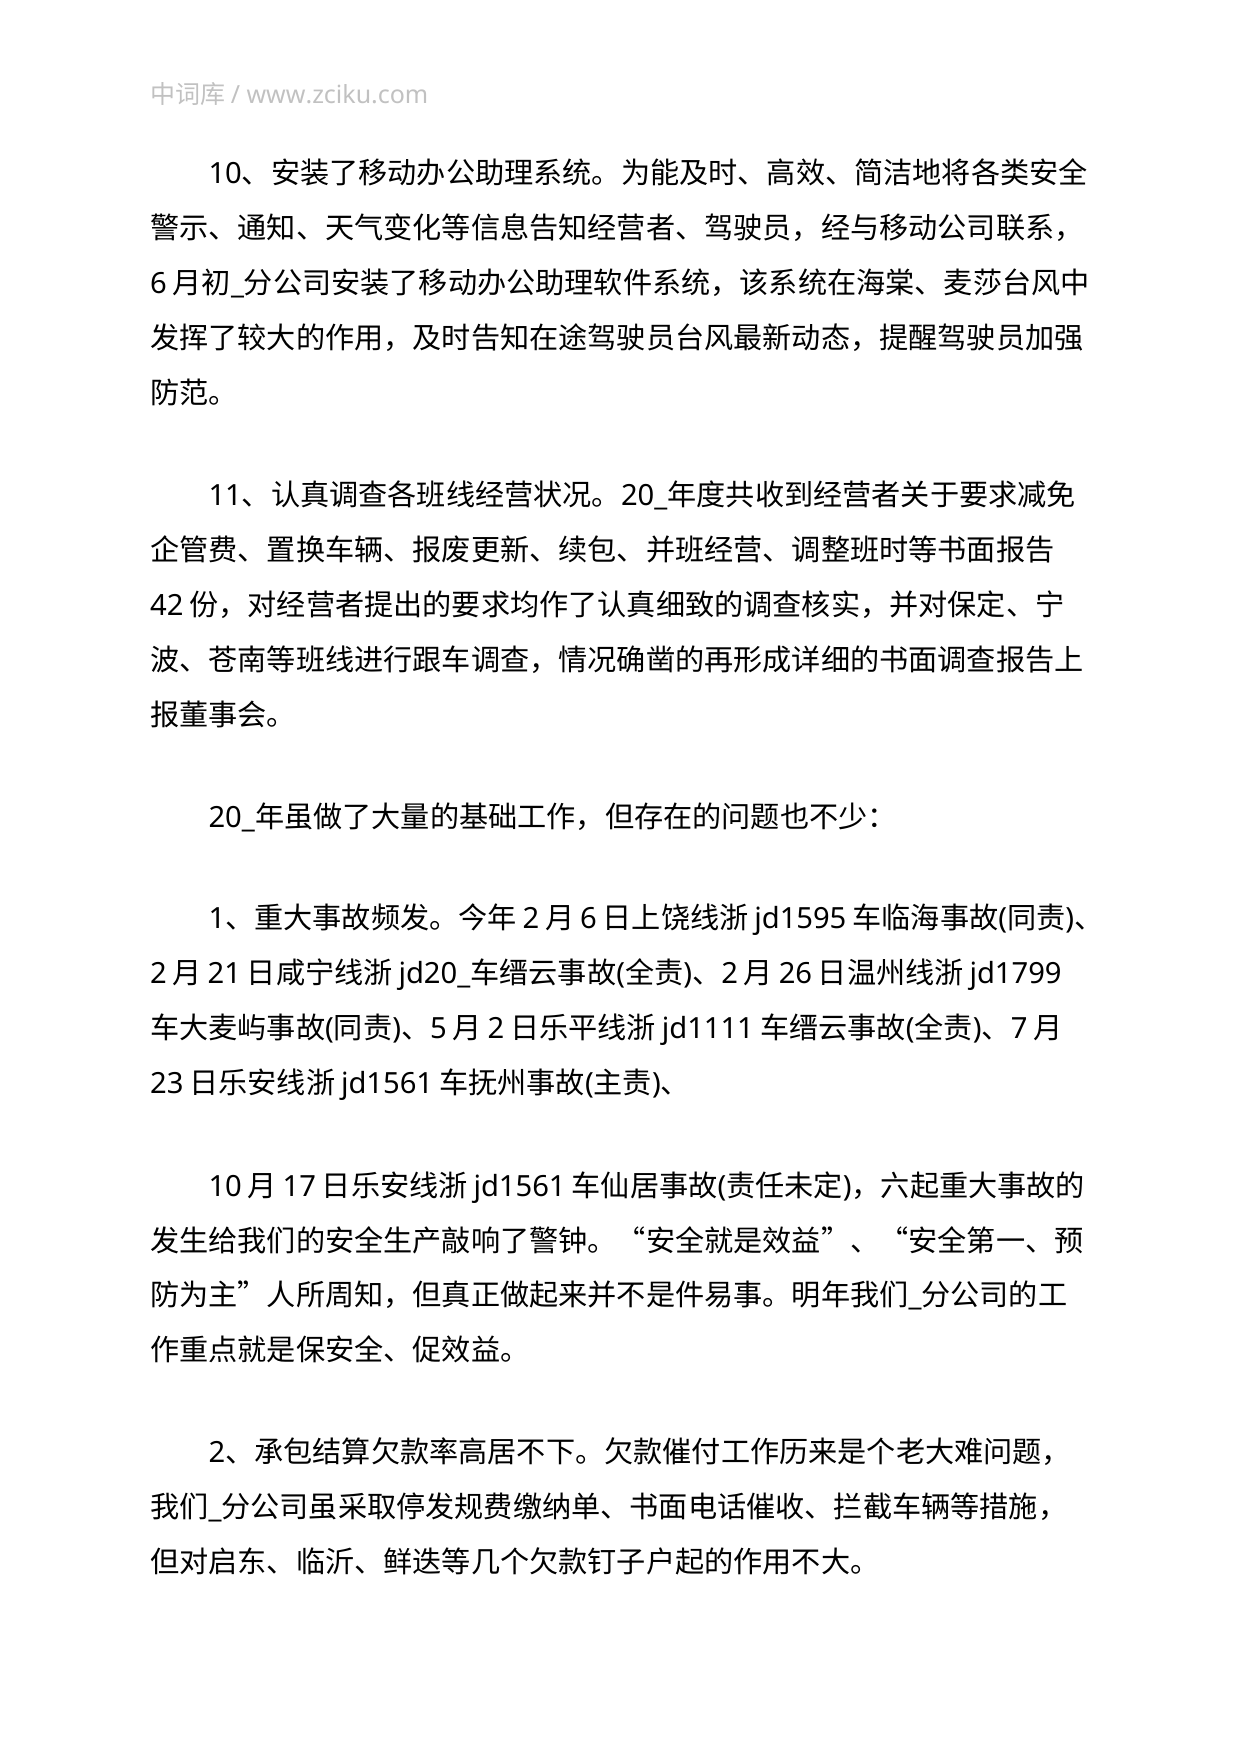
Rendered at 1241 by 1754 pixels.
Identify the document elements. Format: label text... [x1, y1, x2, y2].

text 11、认真调查各班线经营状况。20_年度共收到经营者关于要求减免企管费、置换车辆、报废更新、续包、并班经营、调整班时等书面报告42份，对经营者提出的要求均作了认真细致的调查核实，并对保定、宁波、苍南等班线进行跟车调查，情况确凿的再形成详细的书面调查报告上报董事会。 [150, 472, 1090, 734]
text 10月17日乐安线浙jd1561车仙居事故(责任未定)，六起重大事故的发生给我们的安全生产敲响了警钟。“安全就是效益”、“安全第一、预防为主”人所周知，但真正做起来并不是件易事。明年我们_分公司的工作重点就是保安全、促效益。 [150, 1162, 1090, 1369]
text 1、重大事故频发。今年2月6日上饶线浙jd1595车临海事故(同责)、2月21日咸宁线浙jd20_车缙云事故(全责)、2月26日温州线浙jd1799车大麦屿事故(同责)、5月2日乐平线浙jd1111车缙云事故(全责)、7月23日乐安线浙jd1561车抚州事故(主责)、 [150, 895, 1090, 1102]
text 2、承包结算欠款率高居不下。欠款催付工作历来是个老大难问题，我们_分公司虽采取停发规费缴纳单、书面电话催收、拦截车辆等措施，但对启东、临沂、鲜迭等几个欠款钉子户起的作用不大。 [150, 1429, 1090, 1581]
text 10、安装了移动办公助理系统。为能及时、高效、简洁地将各类安全警示、通知、天气变化等信息告知经营者、驾驶员，经与移动公司联系，6月初_分公司安装了移动办公助理软件系统，该系统在海棠、麦莎台风中发挥了较大的作用，及时告知在途驾驶员台风最新动态，提醒驾驶员加强防范。 [150, 150, 1090, 412]
text 20_年虽做了大量的基础工作，但存在的问题也不少： [150, 793, 1090, 836]
